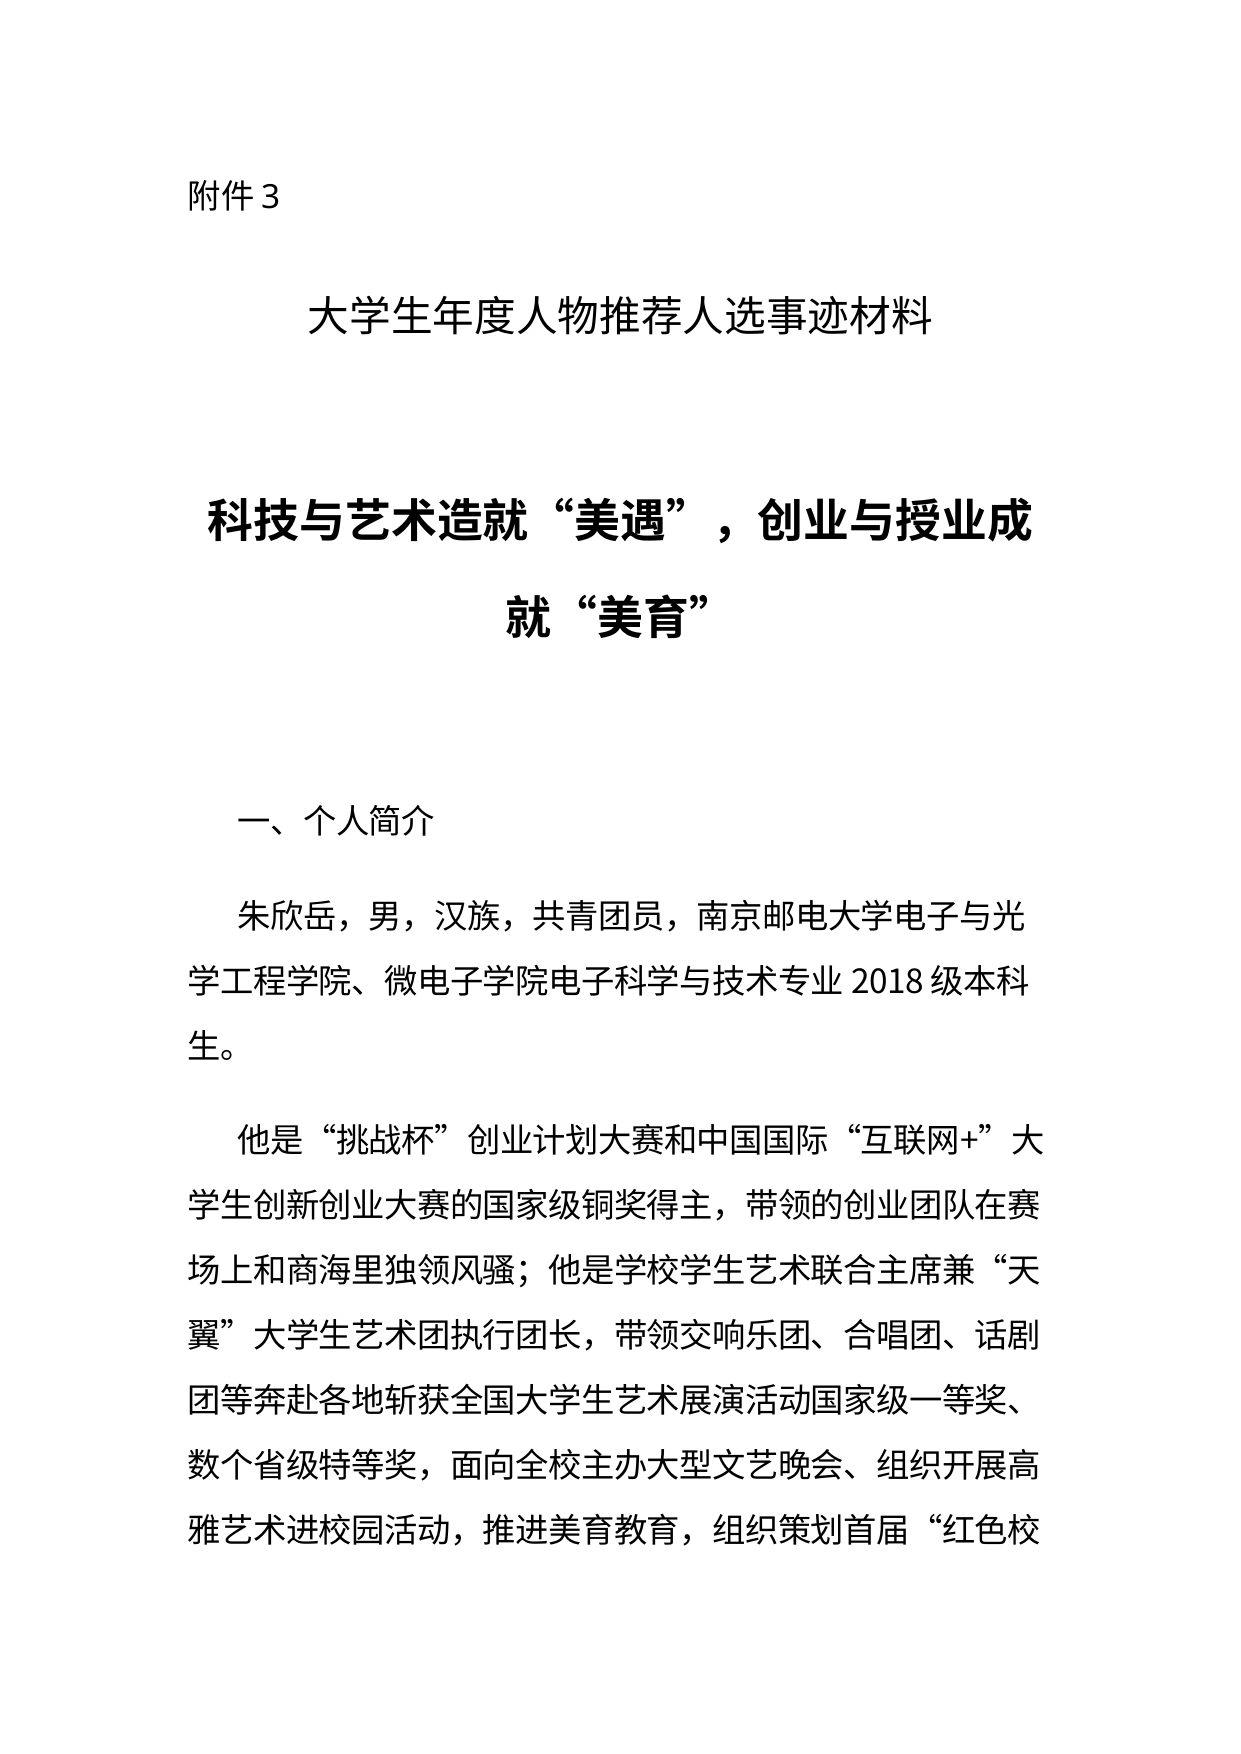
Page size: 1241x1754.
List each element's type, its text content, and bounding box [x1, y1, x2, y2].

text 科技与艺术造就“美遇”，创业与授业成就“美育” [187, 469, 1053, 664]
text 朱欣岳，男，汉族，共青团员，南京邮电大学电子与光学工程学院、微电子学院电子科学与技术专业2018级本科生。 [187, 881, 1053, 1076]
text 一、个人简介 [187, 787, 1053, 852]
text 大学生年度人物推荐人选事迹材料 [187, 280, 1053, 345]
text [187, 1105, 1053, 1560]
text 附件3 [187, 162, 1053, 227]
